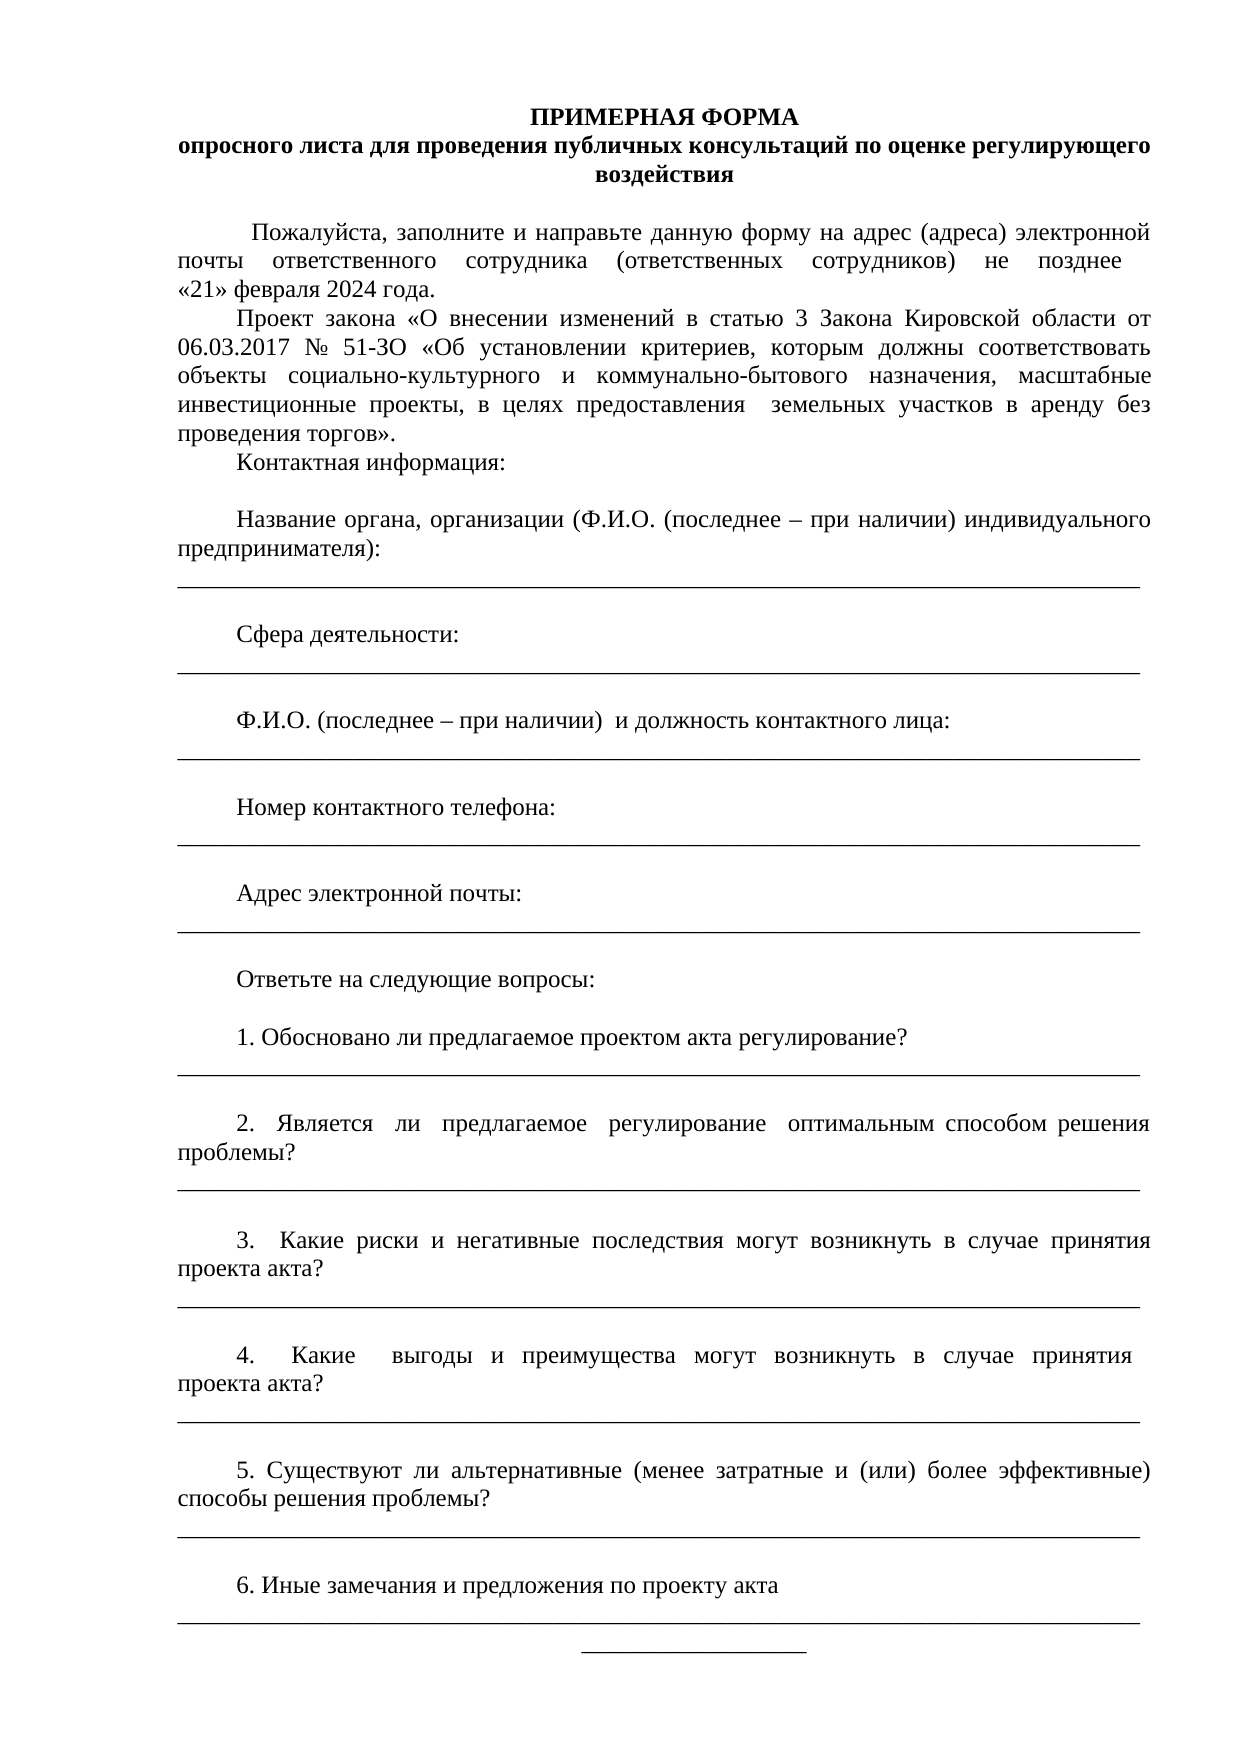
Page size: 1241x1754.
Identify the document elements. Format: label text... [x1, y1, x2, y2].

text 3. Какие риски и негативные последствия могут возникнуть в случае принятия проекта акта? [177, 1225, 1152, 1282]
text _____________________________________________________________________________ [177, 1598, 1152, 1627]
text Адрес электронной почты: _____________________________________________________________________________ [177, 878, 1152, 936]
text 2. Является ли предлагаемое регулирование оптимальным способом решения проблемы? [177, 1108, 1152, 1166]
text _____________________________________________________________________________ [177, 1397, 1152, 1426]
text _____________________________________________________________________________ [177, 1051, 1152, 1079]
text Пожалуйста, заполните и направьте данную форму на адрес (адреса) электронной почты ответственного сотрудника (ответственных сотрудников) не позднее «21» февраля 2024 года. [177, 217, 1152, 303]
text 4. Какие выгоды и преимущества могут возникнуть в случае принятия проекта акта? [177, 1340, 1152, 1397]
text опросного листа для проведения публичных консультаций по оценке регулирующего воздействия [177, 131, 1152, 188]
text _____________________________________________________________________________ [177, 1282, 1152, 1311]
text Номер контактного телефона: _____________________________________________________________________________ [177, 792, 1152, 849]
text Ф.И.О. (последнее – при наличии) и должность контактного лица: _____________________________________________________________________________ [177, 706, 1152, 763]
text 5. Существуют ли альтернативные (менее затратные и (или) более эффективные) способы решения проблемы? [177, 1455, 1152, 1512]
text Проект закона «О внесении изменений в статью 3 Закона Кировской области от 06.03.2017 № 51-ЗО «Об установлении критериев, которым должны соответствовать объекты социально-культурного и коммунально-бытового назначения, масштабные инвестиционные проекты, в целях предоставления земельных участков в аренду без проведения торгов». [177, 303, 1152, 447]
text __________________ [177, 1627, 1152, 1656]
text Контактная информация: [177, 447, 1152, 476]
text 6. Иные замечания и предложения по проекту акта [177, 1570, 1152, 1598]
text Сфера деятельности: _____________________________________________________________________________ [177, 619, 1152, 677]
text _____________________________________________________________________________ [177, 562, 1152, 591]
text _____________________________________________________________________________ [177, 1512, 1152, 1541]
text _____________________________________________________________________________ [177, 1166, 1152, 1194]
text 1. Обосновано ли предлагаемое проектом акта регулирование? [177, 1022, 1152, 1051]
text Название органа, организации (Ф.И.О. (последнее – при наличии) индивидуального предпринимателя): [177, 504, 1152, 562]
text Ответьте на следующие вопросы: [177, 964, 1152, 993]
text ПРИМЕРНАЯ ФОРМА [177, 102, 1152, 131]
